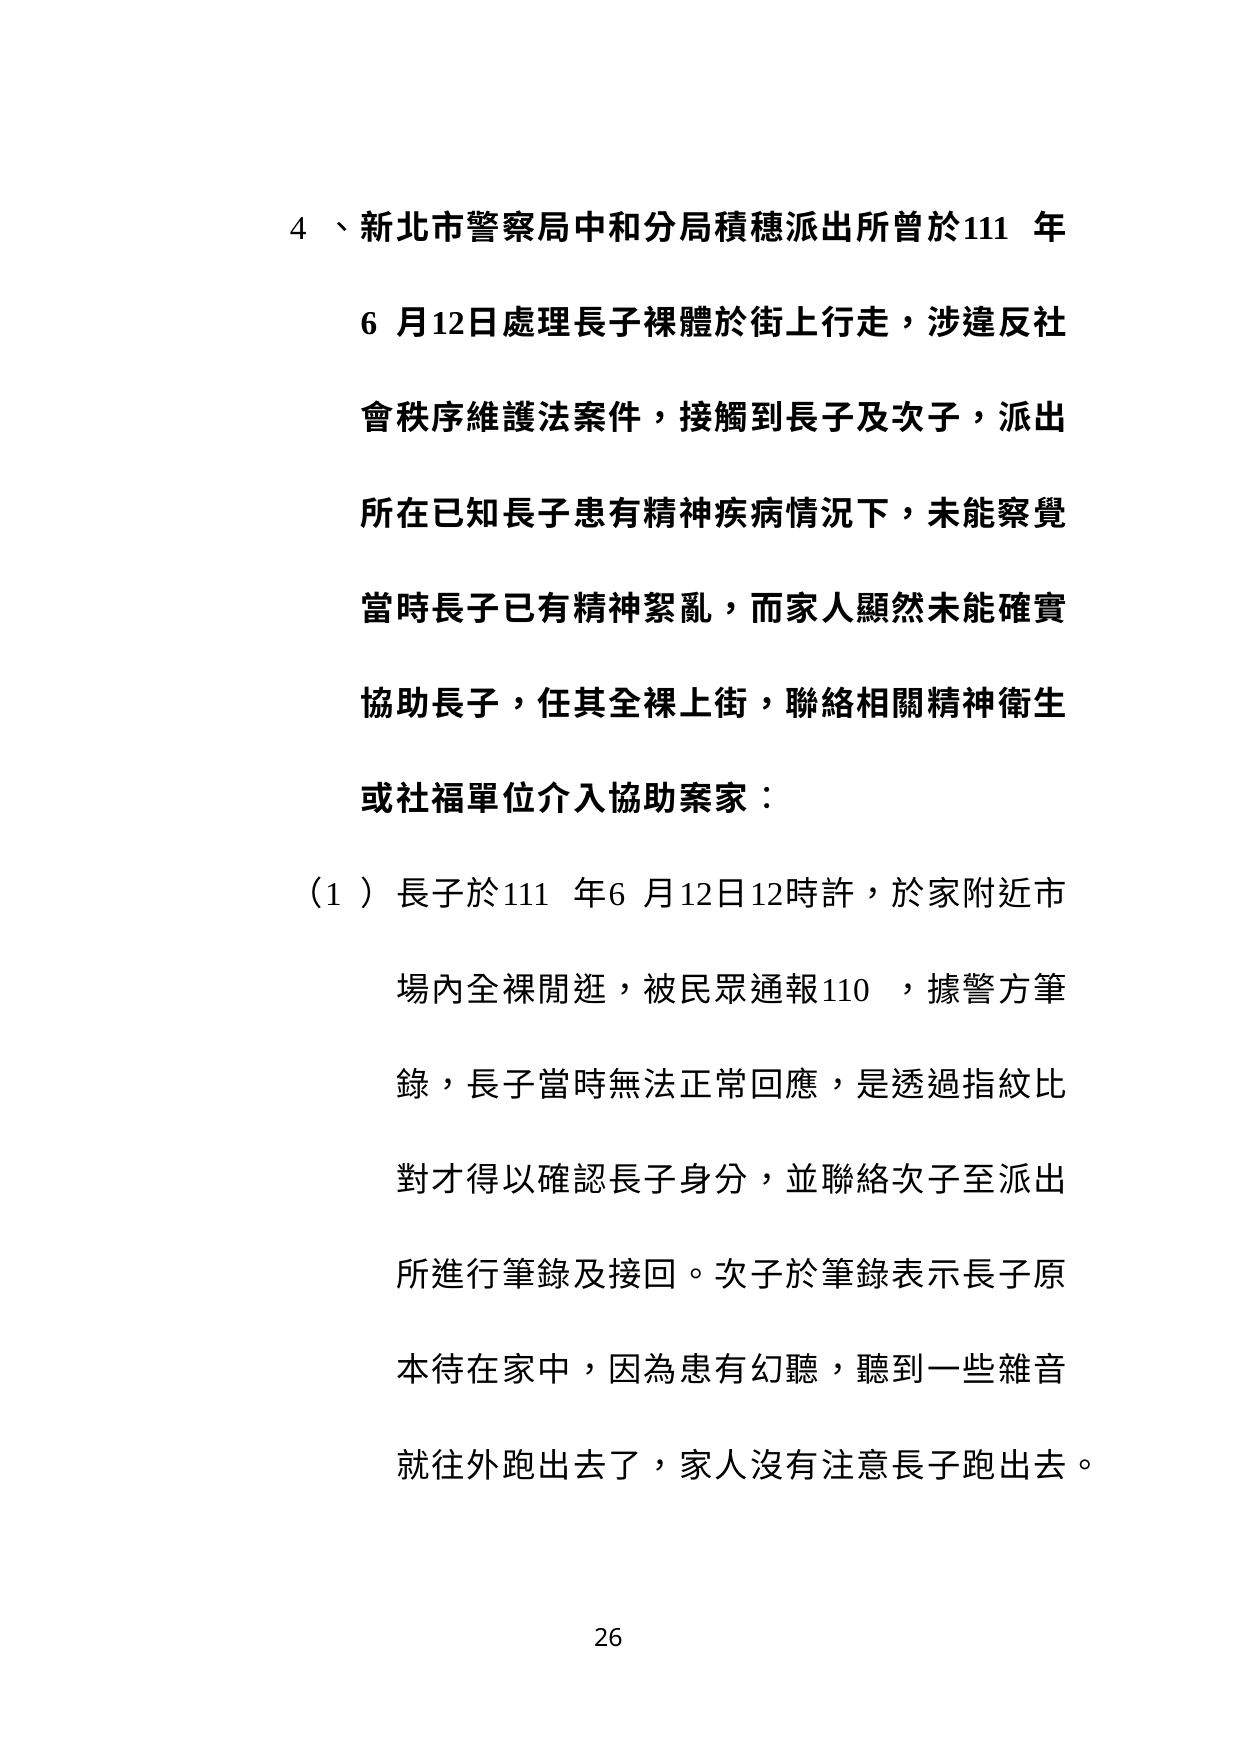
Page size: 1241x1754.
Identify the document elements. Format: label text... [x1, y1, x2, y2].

subtitle 新北市警察局中和分局積穗派出所曾於111年6月12日處理長子裸體於街上行走，涉違反社會秩序維護法案件，接觸到長子及次子，派出所在已知長子患有精神疾病情況下，未能察覺當時長子已有精神絮亂，而家人顯然未能確實協助長子，任其全裸上街，聯絡相關精神衛生或社福單位介入協助案家： [272, 177, 1069, 844]
subtitle 長子於111年6月12日12時許，於家附近市場內全裸閒逛，被民眾通報110，據警方筆錄，長子當時無法正常回應，是透過指紋比對才得以確認長子身分，並聯絡次子至派出所進行筆錄及接回。次子於筆錄表示長子原本待在家中，因為患有幻聽，聽到一些雜音就往外跑出去了，家人沒有注意長子跑出去。 [272, 844, 1069, 1510]
